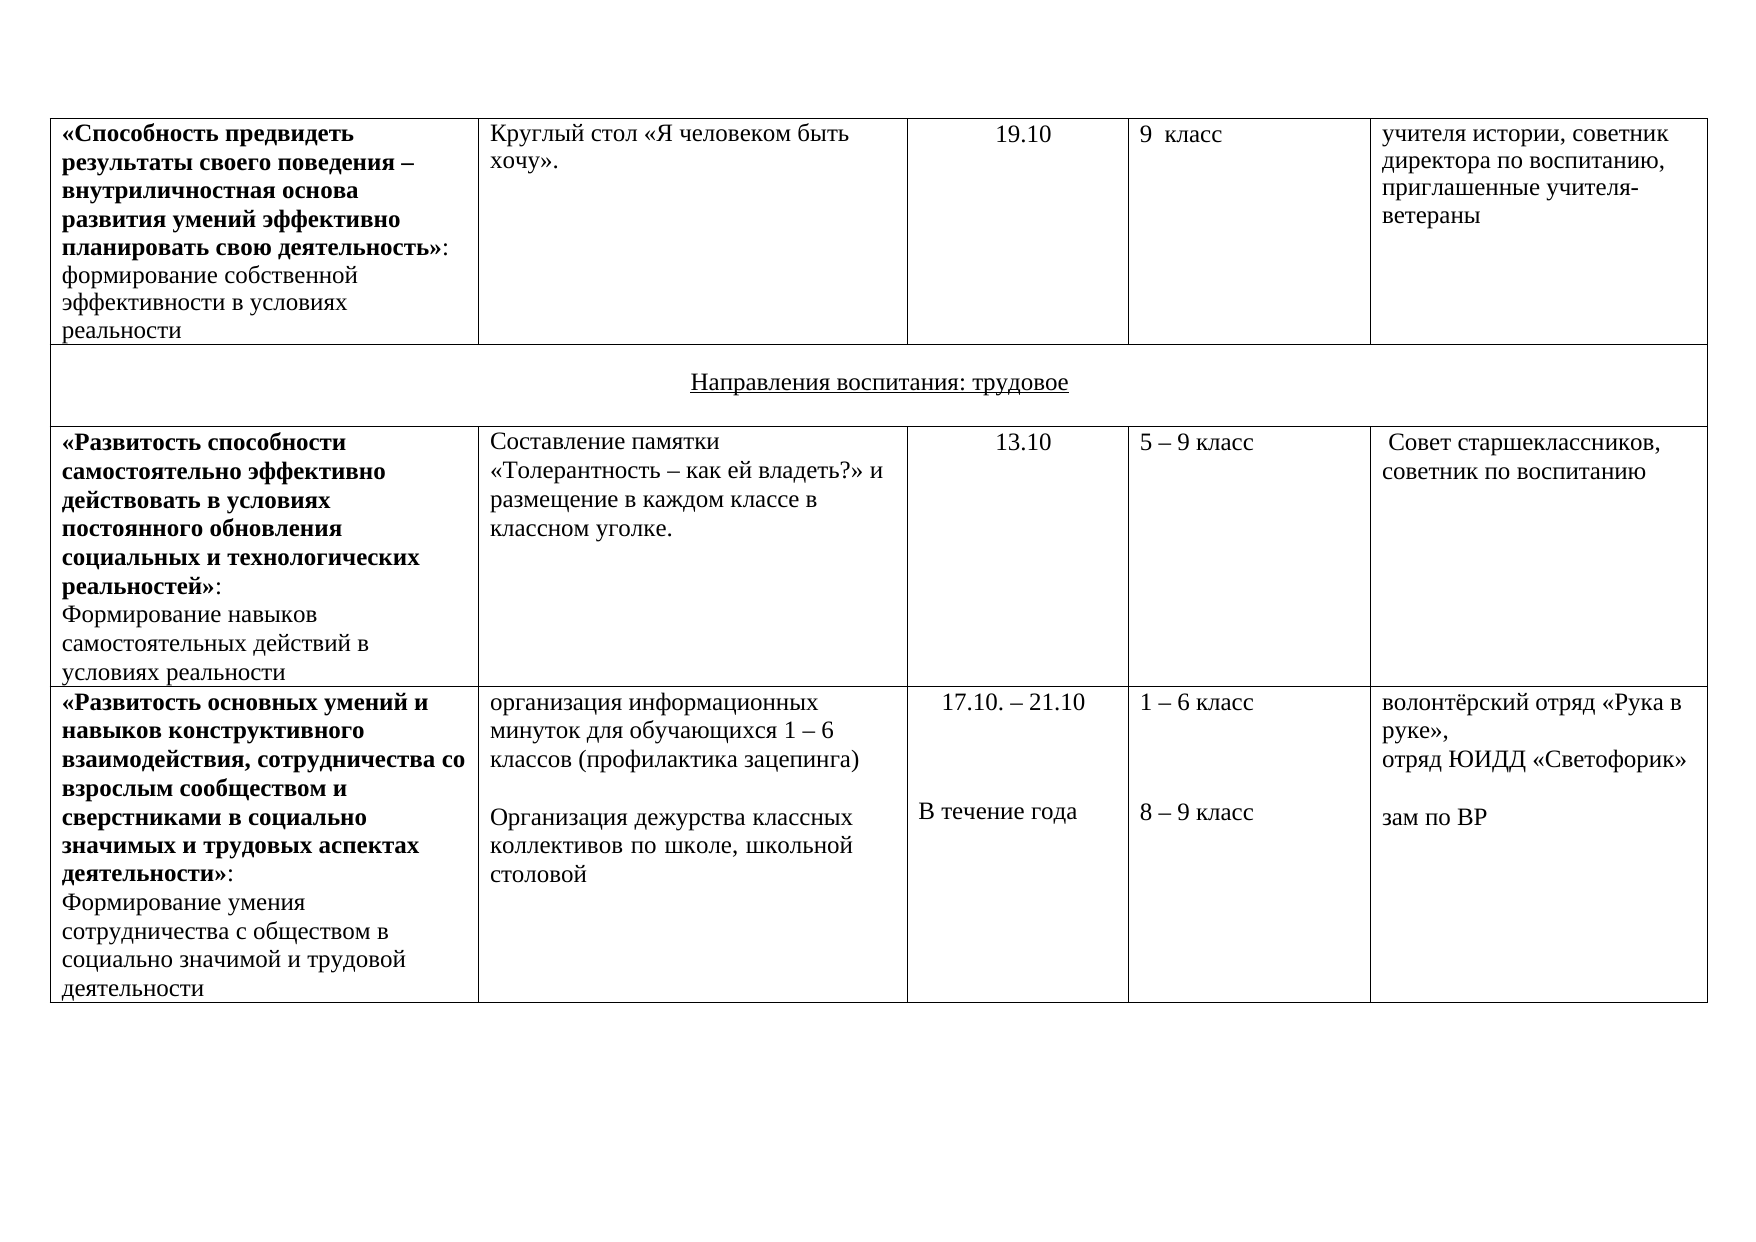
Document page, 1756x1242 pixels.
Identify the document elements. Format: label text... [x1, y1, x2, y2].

table_cell Совет старшеклассников, советник по воспитанию [1371, 427, 1707, 686]
table_cell 17.10. – 21.10 В течение года [908, 687, 1128, 1002]
table_cell 9 класс [1129, 119, 1370, 344]
table_cell Круглый стол «Я человеком быть хочу». [479, 119, 907, 344]
table_cell учителя истории, советник директора по воспитанию, приглашенные учителя- ветераны [1371, 119, 1707, 344]
table_cell Направления воспитания: трудовое [51, 345, 1707, 426]
table_cell «Способность предвидеть результаты своего поведения – внутриличностная основа развития умений эффективно планировать свою деятельность»: формирование собственной эффективности в условиях реальности [51, 119, 478, 344]
table_cell Составление памятки «Толерантность – как ей владеть?» и размещение в каждом классе в классном уголке. [479, 427, 907, 686]
table_cell 5 – 9 класс [1129, 427, 1370, 686]
table_cell «Развитость способности самостоятельно эффективно действовать в условиях постоянного обновления социальных и технологических реальностей»: Формирование навыков самостоятельных действий в условиях реальности [51, 427, 478, 686]
table_cell «Развитость основных умений и навыков конструктивного взаимодействия, сотрудничества со взрослым сообществом и сверстниками в социально значимых и трудовых аспектах деятельности»: Формирование умения сотрудничества с обществом в социально значимой и трудовой деятельности [51, 687, 478, 1002]
table_cell волонтёрский отряд «Рука в руке», отряд ЮИДД «Светофорик» зам по ВР [1371, 687, 1707, 1002]
table_cell 13.10 [908, 427, 1128, 686]
table_cell 1 – 6 класс 8 – 9 класс [1129, 687, 1370, 1002]
table_cell 19.10 [908, 119, 1128, 344]
table_cell организация информационных минуток для обучающихся 1 – 6 классов (профилактика зацепинга) Организация дежурства классных коллективов по школе, школьной столовой [479, 687, 907, 1002]
